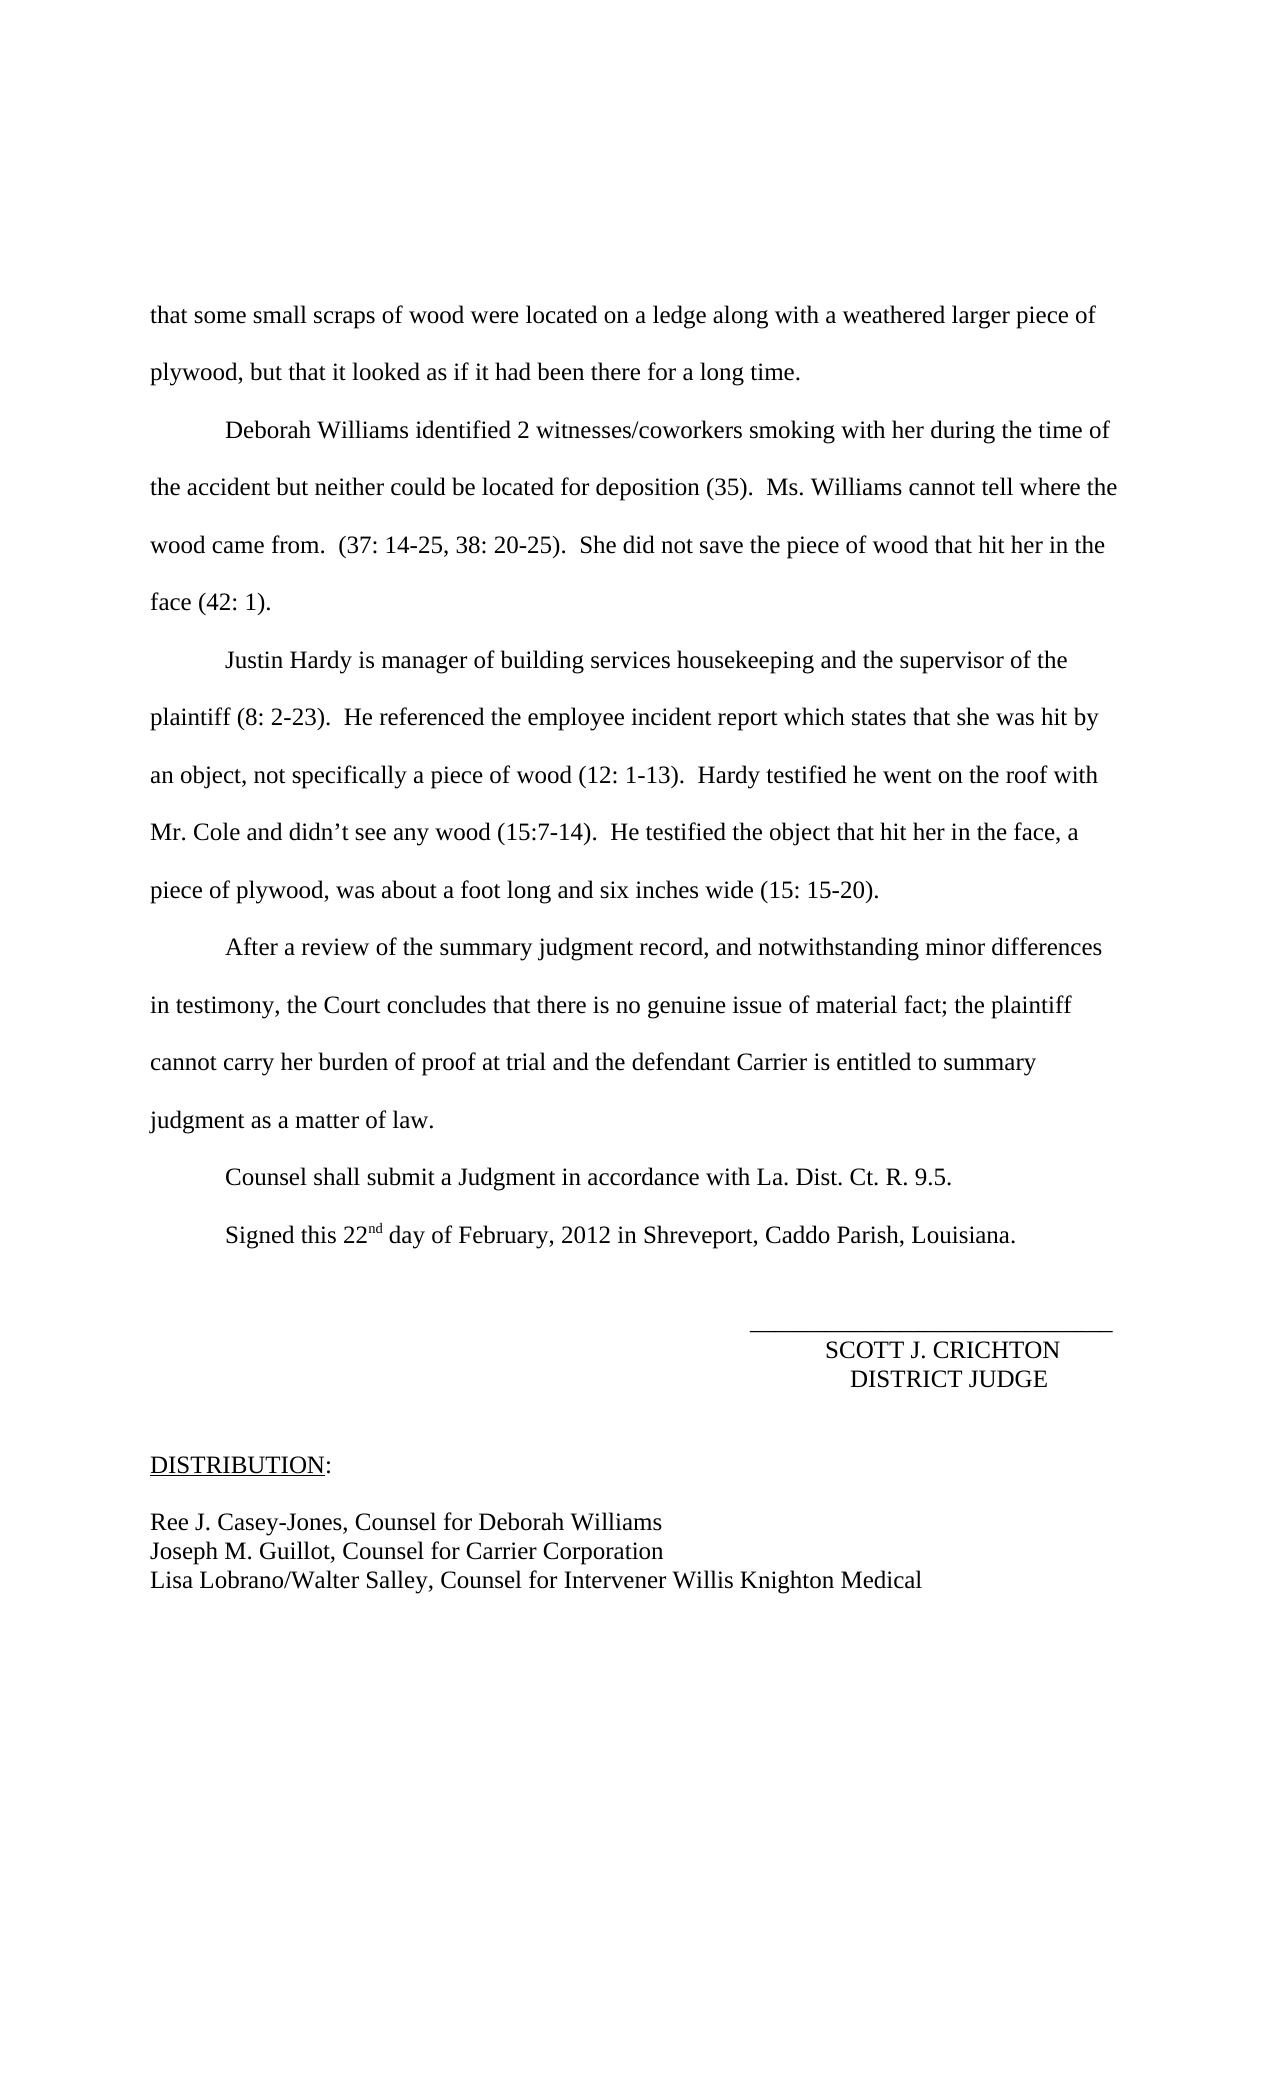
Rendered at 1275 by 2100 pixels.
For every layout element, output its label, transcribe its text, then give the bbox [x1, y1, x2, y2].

text DISTRIBUTION: [150, 1450, 1125, 1479]
text Deborah Williams identified 2 witnesses/coworkers smoking with her during the time of the accident but neither could be located for deposition (35). Ms. Williams cannot tell where the wood came from. (37: 14-25, 38: 20-25). She did not save the piece of wood that hit her in the face (42: 1). [150, 415, 1125, 616]
text Signed this 22nd day of February, 2012 in Shreveport, Caddo Parish, Louisiana. [150, 1220, 1125, 1249]
text Joseph M. Guillot, Counsel for Carrier Corporation [150, 1536, 1125, 1565]
text _____________________________ [150, 1306, 1125, 1335]
text After a review of the summary judgment record, and notwithstanding minor differences in testimony, the Court concludes that there is no genuine issue of material fact; the plaintiff cannot carry her burden of proof at trial and the defendant Carrier is entitled to summary judgment as a matter of law. [150, 932, 1125, 1134]
text Ree J. Casey-Jones, Counsel for Deborah Williams [150, 1507, 1125, 1536]
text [150, 300, 1125, 386]
text SCOTT J. CRICHTON [150, 1335, 1125, 1364]
text DISTRICT JUDGE [150, 1364, 1125, 1392]
text Lisa Lobrano/Walter Salley, Counsel for Intervener Willis Knighton Medical [150, 1565, 1125, 1594]
text Justin Hardy is manager of building services housekeeping and the supervisor of the plaintiff (8: 2-23). He referenced the employee incident report which states that she was hit by an object, not specifically a piece of wood (12: 1-13). Hardy testified he went on the roof with Mr. Cole and didn’t see any wood (15:7-14). He testified the object that hit her in the face, a piece of plywood, was about a foot long and six inches wide (15: 15-20). [150, 645, 1125, 904]
text Counsel shall submit a Judgment in accordance with La. Dist. Ct. R. 9.5. [150, 1162, 1125, 1191]
